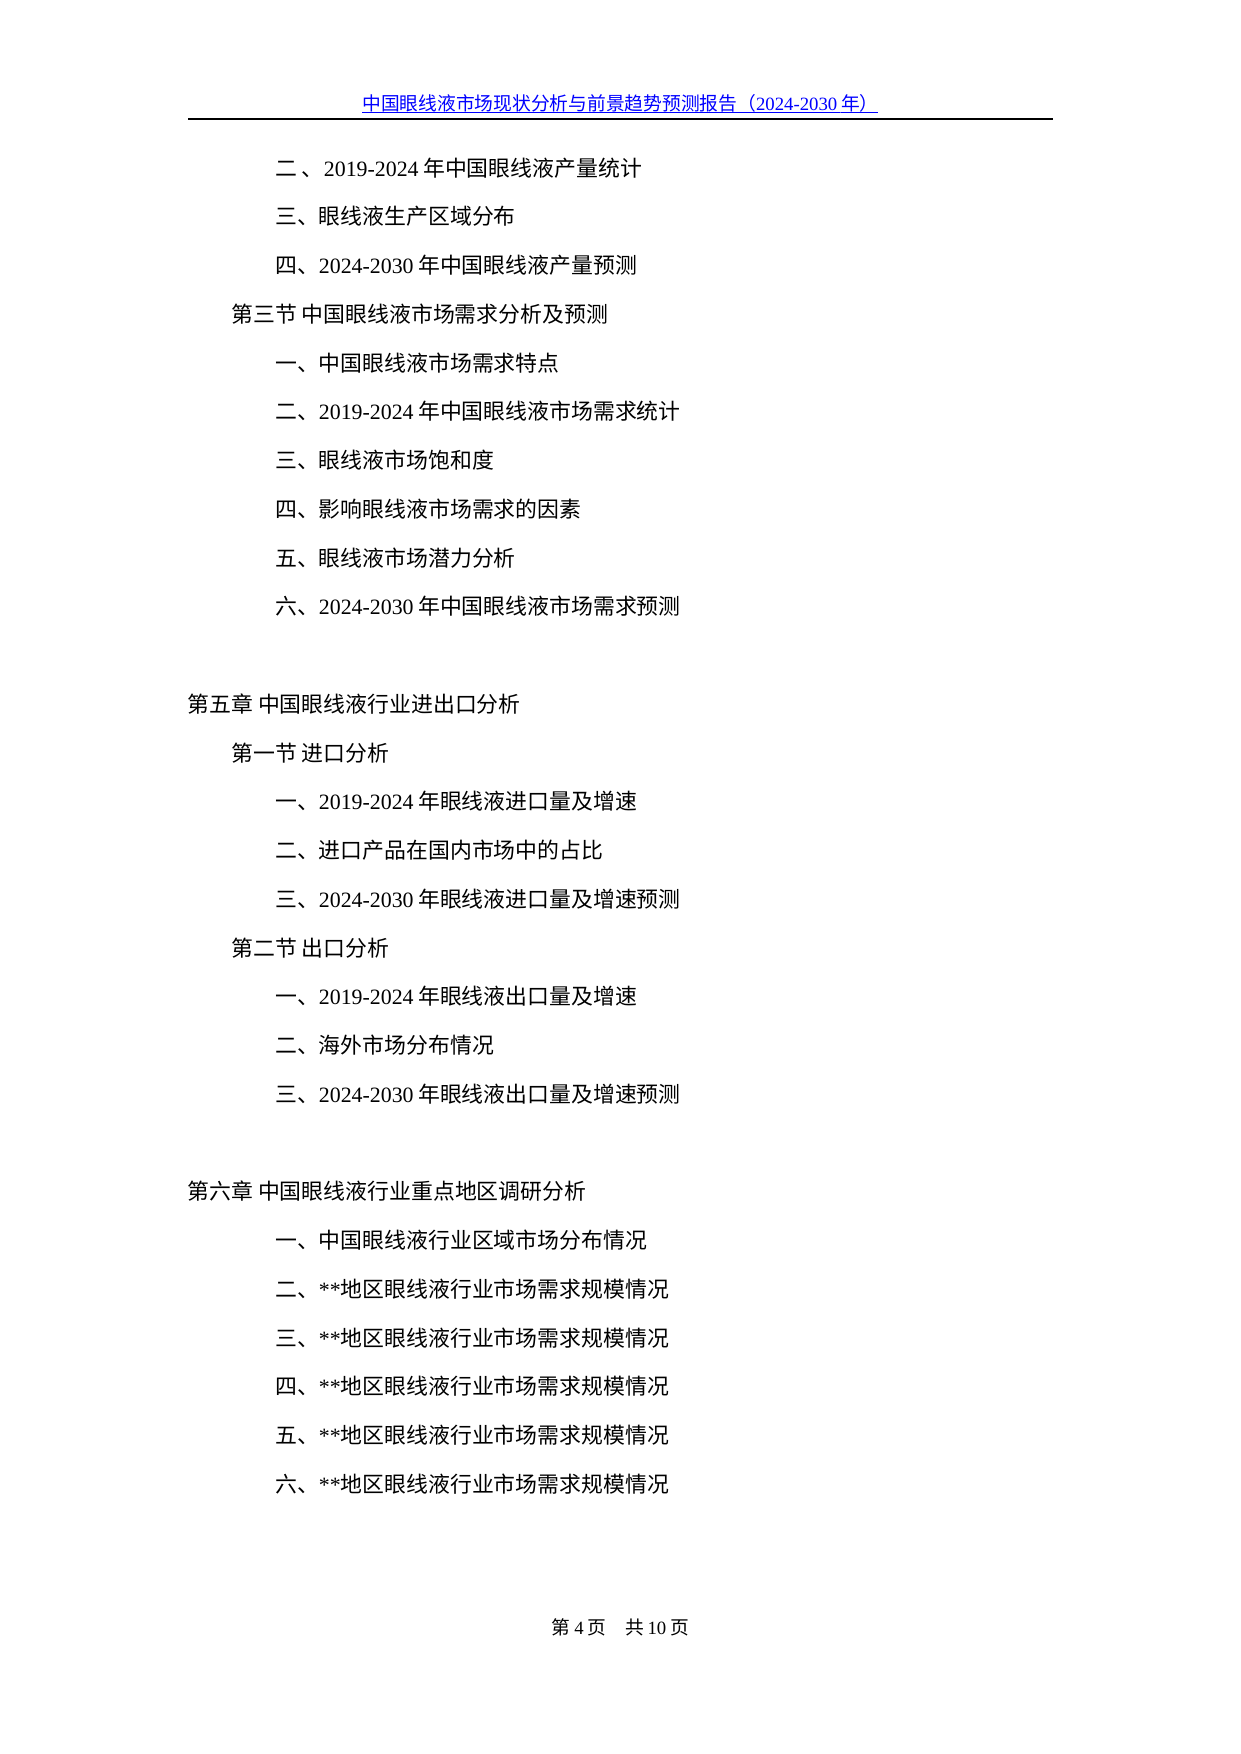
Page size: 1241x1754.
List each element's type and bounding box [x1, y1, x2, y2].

text [187, 150, 1053, 1499]
